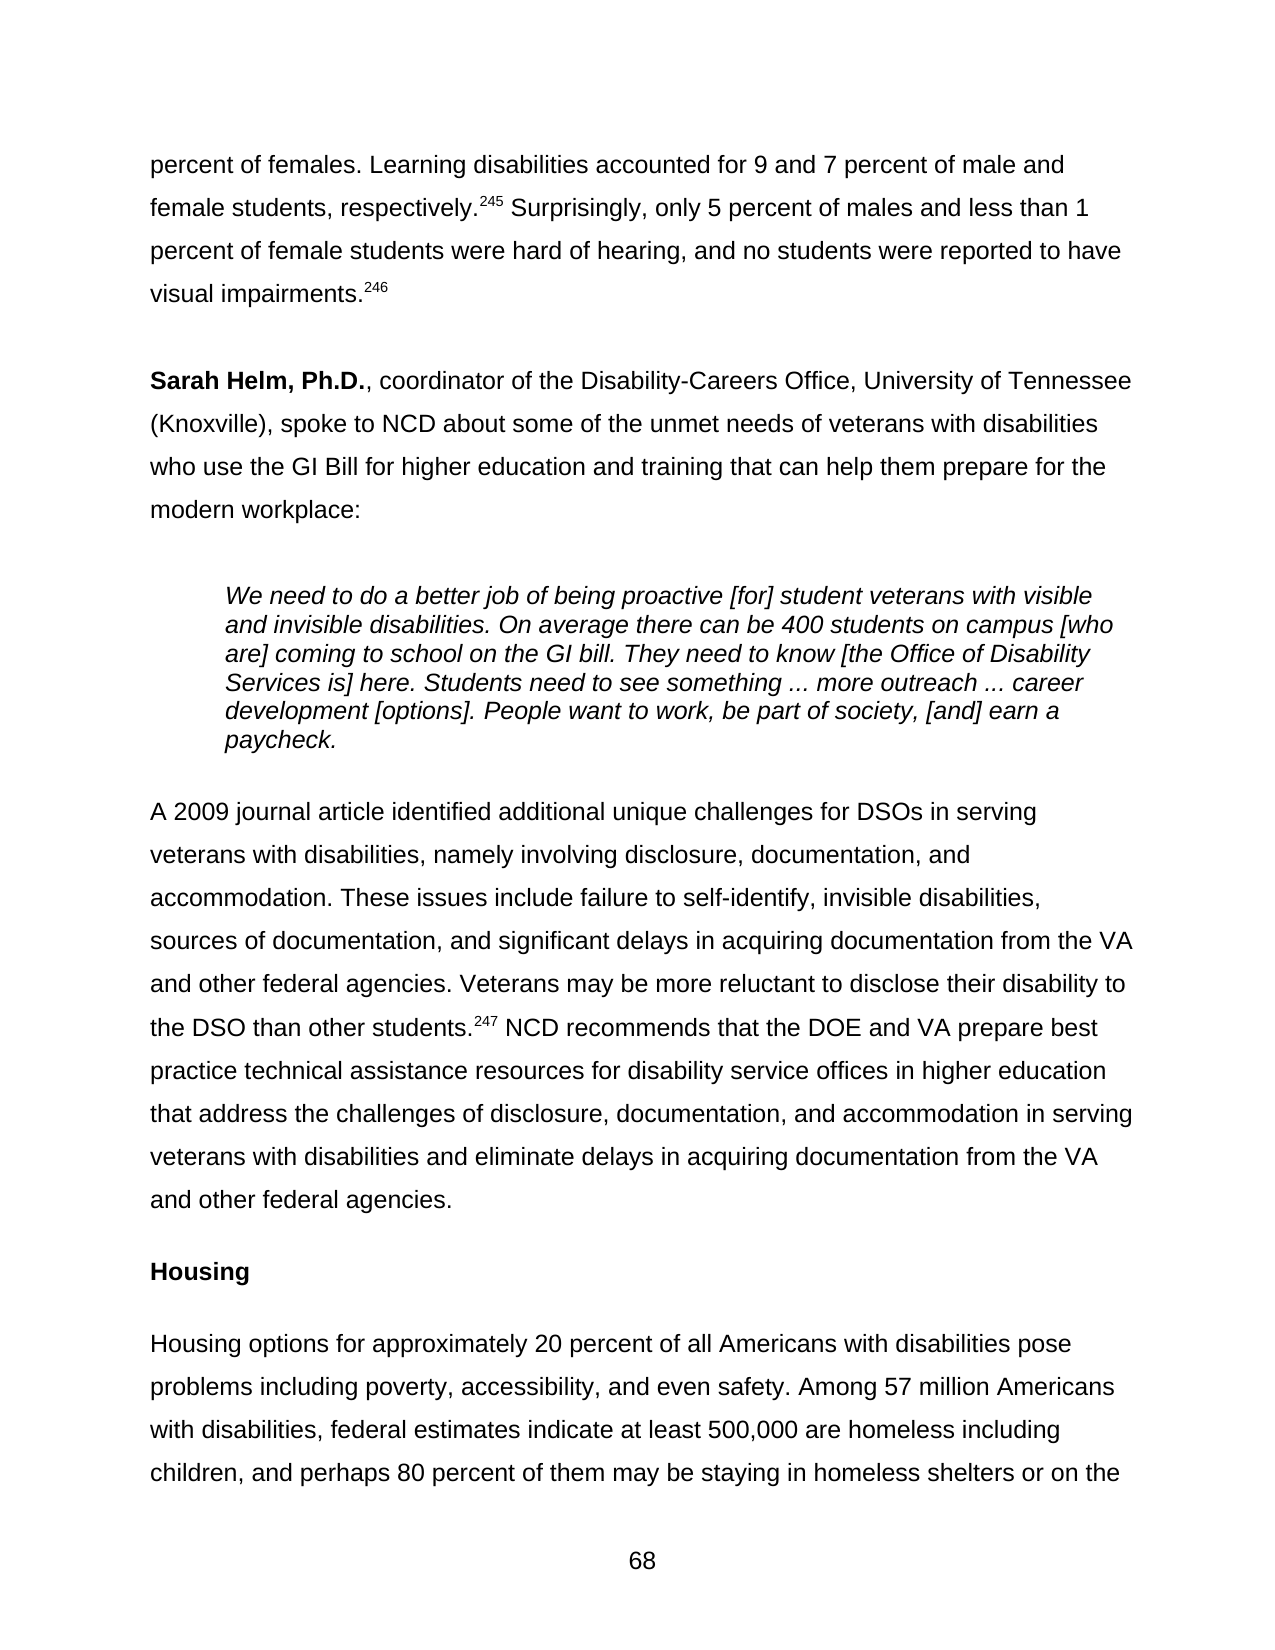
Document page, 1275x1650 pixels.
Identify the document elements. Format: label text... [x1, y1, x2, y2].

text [150, 150, 1134, 308]
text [150, 1329, 1134, 1487]
text Sarah Helm, Ph.D., coordinator of the Disability-Careers Office, University of Tennessee (Knoxville), spoke to NCD about some of the unmet needs of veterans with disabilities who use the GI Bill for higher education and training that can help them prepare for the modern workplace: [150, 366, 1134, 524]
text A 2009 journal article identified additional unique challenges for DSOs in serving veterans with disabilities, namely involving disclosure, documentation, and accommodation. These issues include failure to self-identify, invisible disabilities, sources of documentation, and significant delays in acquiring documentation from the VA and other federal agencies. Veterans may be more reluctant to disclose their disability to the DSO than other students. NCD recommends that the DOE and VA prepare best practice technical assistance resources for disability service offices in higher education that address the challenges of disclosure, documentation, and accommodation in serving veterans with disabilities and eliminate delays in acquiring documentation from the VA and other federal agencies. [150, 797, 1134, 1214]
text We need to do a better job of being proactive [for] student veterans with visible and invisible disabilities. On average there can be 400 students on campus [who are] coming to school on the GI bill. They need to know [the Office of Disability Services is] here. Students need to see something ... more outreach ... career development [options]. People want to work, be part of society, [and] earn a paycheck. [225, 581, 1134, 754]
subtitle Housing [150, 1257, 1134, 1286]
